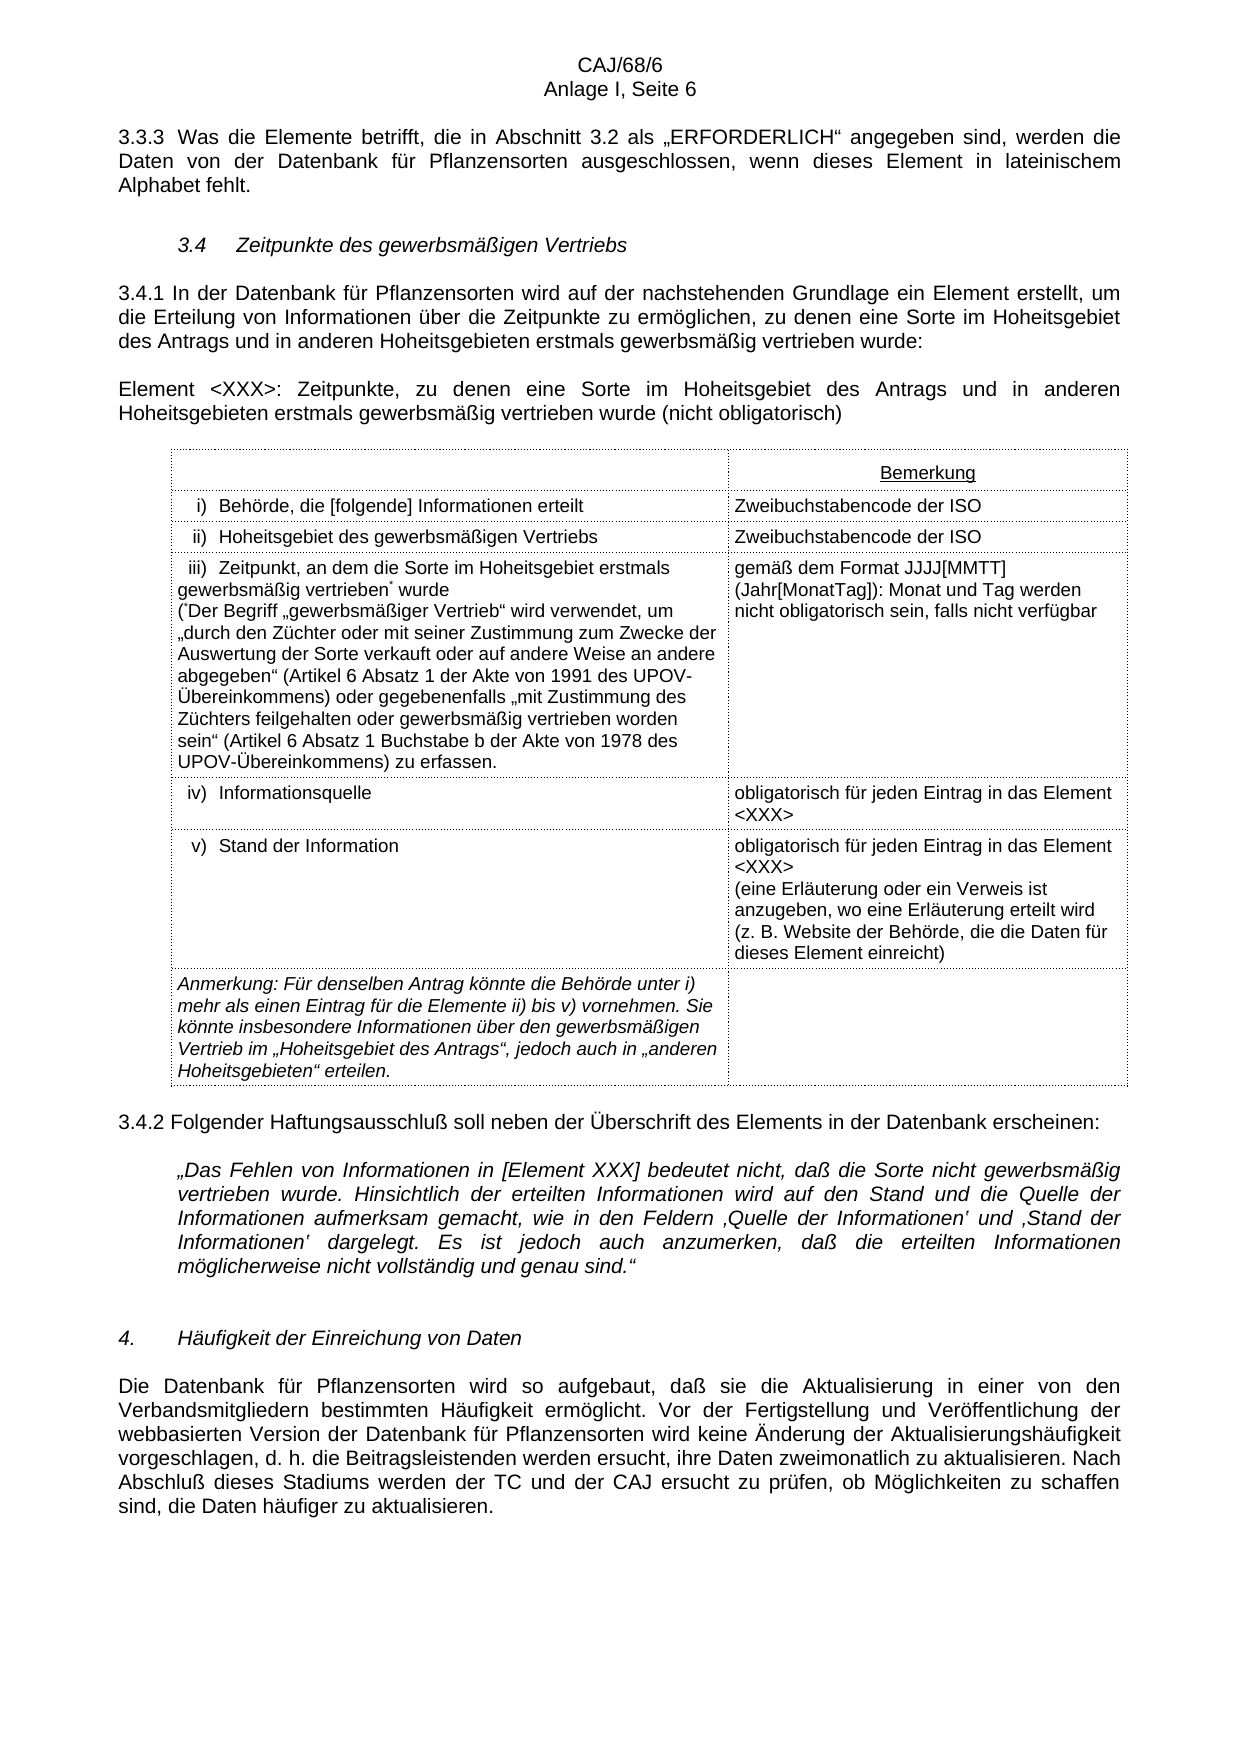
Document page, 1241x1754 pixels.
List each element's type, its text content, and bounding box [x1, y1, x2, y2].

text „Das Fehlen von Informationen in [Element XXX] bedeutet nicht, daß die Sorte nicht gewerbsmäßig vertrieben wurde. Hinsichtlich der erteilten Informationen wird auf den Stand und die Quelle der Informationen aufmerksam gemacht, wie in den Feldern ‚Quelle der Informationen‛ und ‚Stand der Informationen‛ dargelegt. Es ist jedoch auch anzumerken, daß die erteilten Informationen möglicherweise nicht vollständig und genau sind.“ [177, 1158, 1122, 1278]
table_cell Zweibuchstabencode der ISO [728, 521, 1127, 552]
table_cell obligatorisch für jeden Eintrag in das Element <XXX> [728, 777, 1127, 829]
text 3.4.1 In der Datenbank für Pflanzensorten wird auf der nachstehenden Grundlage ein Element erstellt, um die Erteilung von Informationen über die Zeitpunkte zu ermöglichen, zu denen eine Sorte im Hoheitsgebiet des Antrags und in anderen Hoheitsgebieten erstmals gewerbsmäßig vertrieben wurde: [118, 281, 1122, 353]
table_cell iv) Informationsquelle [171, 777, 728, 829]
text Element <XXX>: Zeitpunkte, zu denen eine Sorte im Hoheitsgebiet des Antrags und in anderen Hoheitsgebieten erstmals gewerbsmäßig vertrieben wurde (nicht obligatorisch) [118, 377, 1122, 424]
table_cell Anmerkung: Für denselben Antrag könnte die Behörde unter i) mehr als einen Eintrag für die Elemente ii) bis v) vornehmen. Sie könnte insbesondere Informationen über den gewerbsmäßigen Vertrieb im „Hoheitsgebiet des Antrags“, jedoch auch in „anderen Hoheitsgebieten“ erteilen. [171, 968, 728, 1085]
table_cell obligatorisch für jeden Eintrag in das Element <XXX> (eine Erläuterung oder ein Verweis ist anzugeben, wo eine Erläuterung erteilt wird (z. B. Website der Behörde, die die Daten für dieses Element einreicht) [728, 829, 1127, 968]
text 3.4 Zeitpunkte des gewerbsmäßigen Vertriebs [177, 233, 1122, 257]
text Die Datenbank für Pflanzensorten wird so aufgebaut, daß sie die Aktualisierung in einer von den Verbandsmitgliedern bestimmten Häufigkeit ermöglicht. Vor der Fertigstellung und Veröffentlichung der webbasierten Version der Datenbank für Pflanzensorten wird keine Änderung der Aktualisierungshäufigkeit vorgeschlagen, d. h. die Beitragsleistenden werden ersucht, ihre Daten zweimonatlich zu aktualisieren. Nach Abschluß dieses Stadiums werden der TC und der CAJ ersucht zu prüfen, ob Möglichkeiten zu schaffen sind, die Daten häufiger zu aktualisieren. [118, 1374, 1122, 1517]
table_cell ii) Hoheitsgebiet des gewerbsmäßigen Vertriebs [171, 521, 728, 552]
table_cell Zweibuchstabencode der ISO [728, 490, 1127, 521]
table_cell gemäß dem Format JJJJ[MMTT] (Jahr[MonatTag]): Monat und Tag werden nicht obligatorisch sein, falls nicht verfügbar [728, 552, 1127, 777]
table_header Bemerkung [728, 449, 1127, 490]
text 3.3.3 Was die Elemente betrifft, die in Abschnitt 3.2 als „ERFORDERLICH“ angegeben sind, werden die Daten von der Datenbank für Pflanzensorten ausgeschlossen, wenn dieses Element in lateinischem Alphabet fehlt. [118, 125, 1122, 197]
table_cell [728, 968, 1127, 1085]
table_cell iii) Zeitpunkt, an dem die Sorte im Hoheitsgebiet erstmals gewerbsmäßig vertrieben* wurde (*Der Begriff „gewerbsmäßiger Vertrieb“ wird verwendet, um „durch den Züchter oder mit seiner Zustimmung zum Zwecke der Auswertung der Sorte verkauft oder auf andere Weise an andere abgegeben“ (Artikel 6 Absatz 1 der Akte von 1991 des UPOV-Übereinkommens) oder gegebenenfalls „mit Zustimmung des Züchters feilgehalten oder gewerbsmäßig vertrieben worden sein“ (Artikel 6 Absatz 1 Buchstabe b der Akte von 1978 des UPOV-Übereinkommens) zu erfassen. [171, 552, 728, 777]
text 4. Häufigkeit der Einreichung von Daten [118, 1326, 1122, 1350]
table_cell v) Stand der Information [171, 829, 728, 968]
text 3.4.2 Folgender Haftungsausschluß soll neben der Überschrift des Elements in der Datenbank erscheinen: [118, 1110, 1122, 1134]
table_header [171, 449, 728, 490]
table_cell i) Behörde, die [folgende] Informationen erteilt [171, 490, 728, 521]
